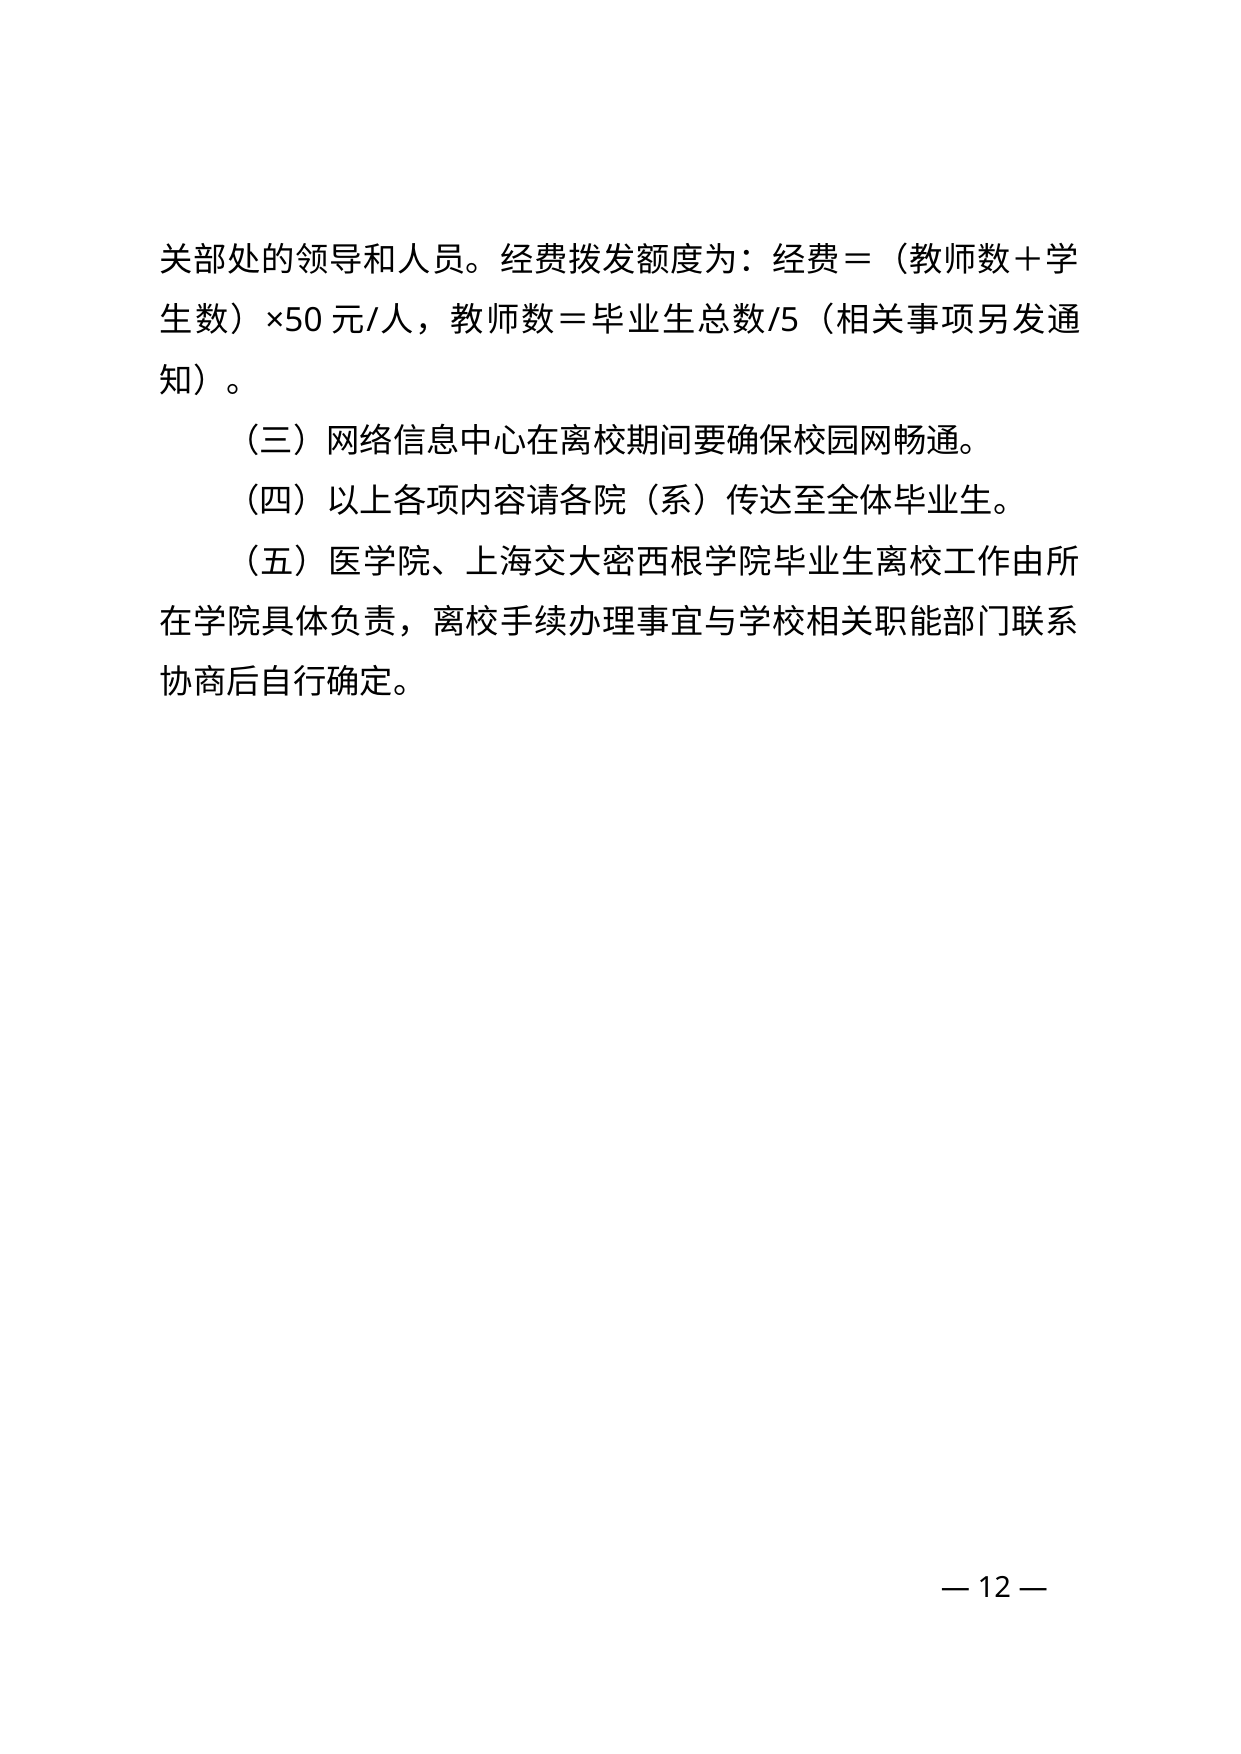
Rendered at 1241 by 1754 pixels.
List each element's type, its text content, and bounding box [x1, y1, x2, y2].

text （三）网络信息中心在离校期间要确保校园网畅通。 [159, 408, 1081, 468]
text （四）以上各项内容请各院（系）传达至全体毕业生。 [159, 468, 1081, 528]
text （五）医学院、上海交大密西根学院毕业生离校工作由所在学院具体负责，离校手续办理事宜与学校相关职能部门联系协商后自行确定。 [159, 528, 1081, 709]
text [159, 227, 1081, 408]
